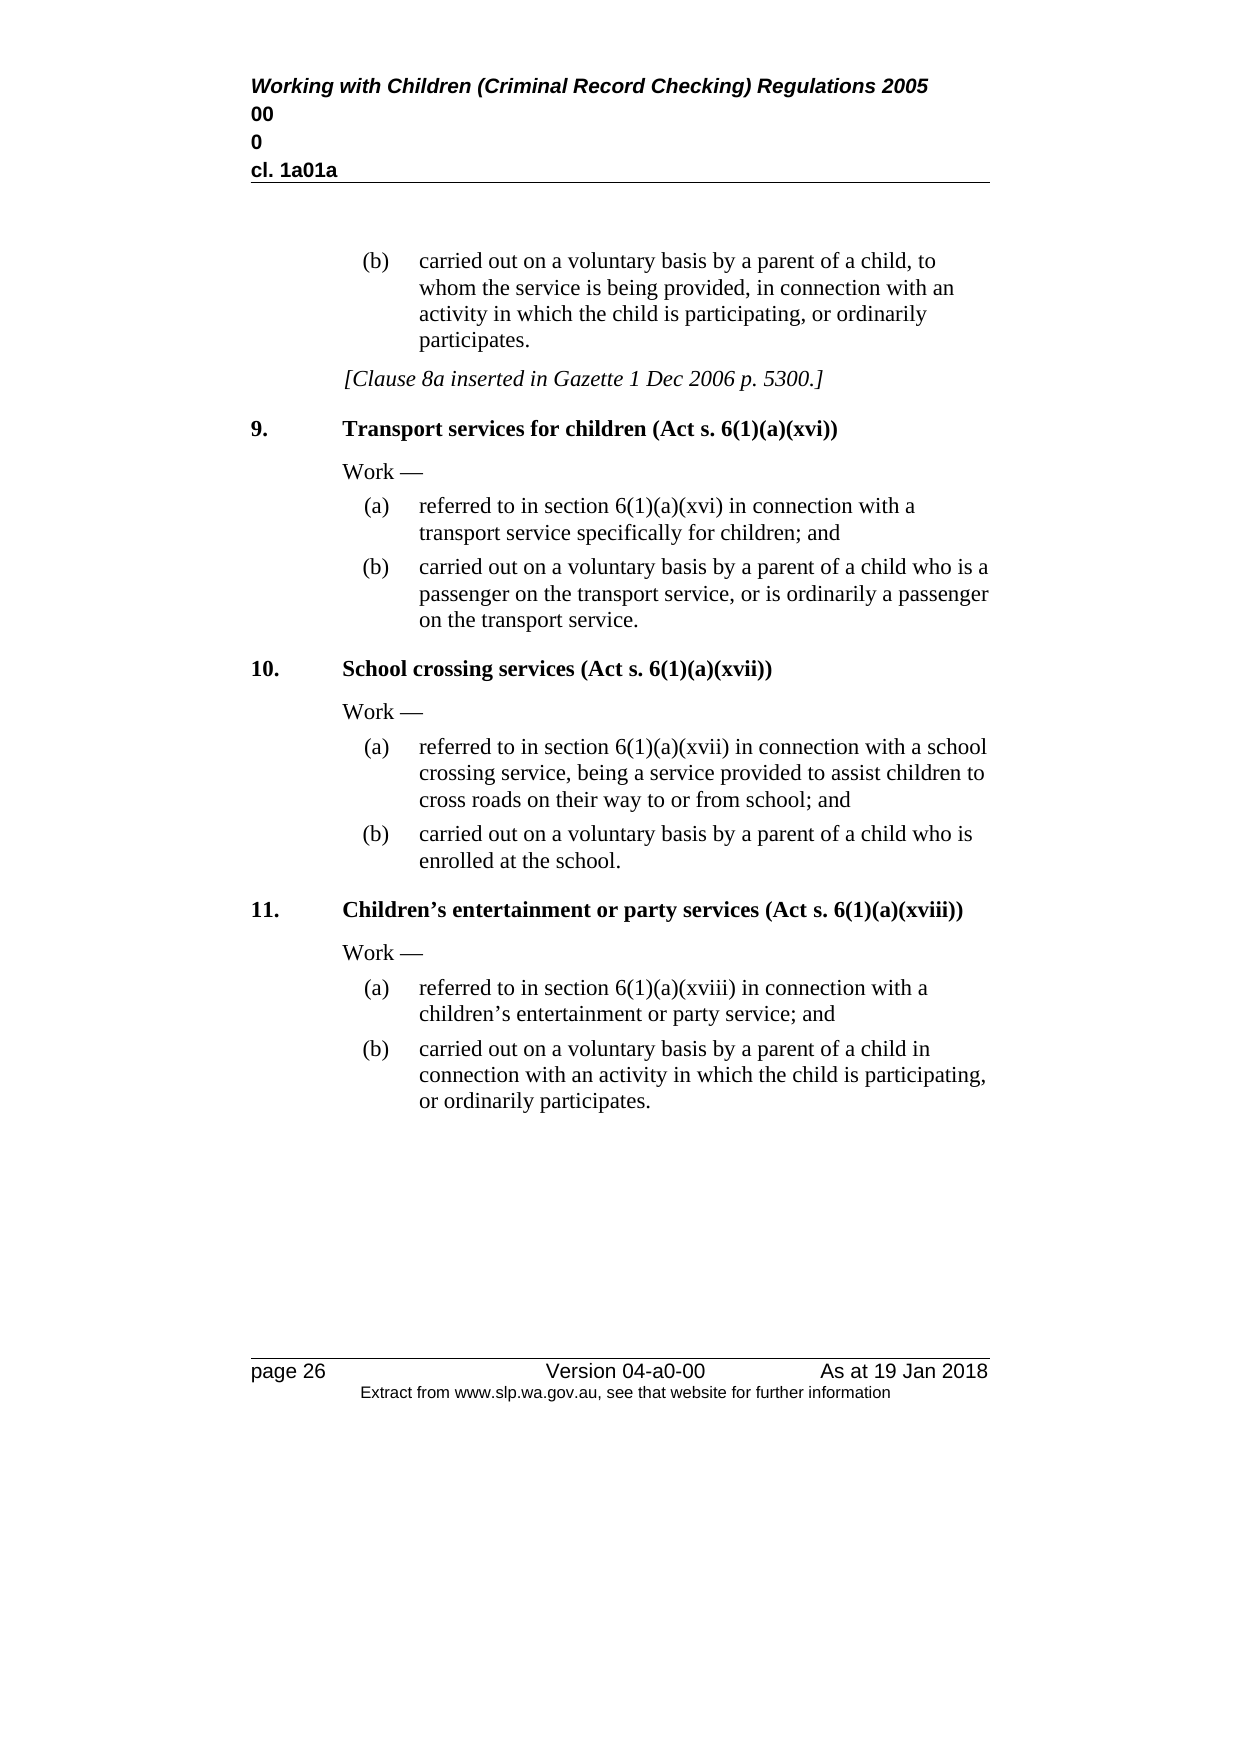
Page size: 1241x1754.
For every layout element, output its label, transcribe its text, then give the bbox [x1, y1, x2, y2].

text Work — [251, 458, 990, 484]
text (b) carried out on a voluntary basis by a parent of a child who is a passenger on the transport service, or is ordinarily a passenger on the transport service. [251, 553, 990, 632]
text (a) referred to in section 6(1)(a)(xvi) in connection with a transport service specifically for children; and [251, 492, 990, 545]
subtitle 11. Children’s entertainment or party services (Act s. 6(1)(a)(xviii)) [251, 896, 990, 922]
text (a) referred to in section 6(1)(a)(xvii) in connection with a school crossing service, being a service provided to assist children to cross roads on their way to or from school; and [251, 733, 990, 812]
text Work — [251, 939, 990, 966]
subtitle 9. Transport services for children (Act s. 6(1)(a)(xvi)) [251, 415, 990, 441]
text (b) carried out on a voluntary basis by a parent of a child in connection with an activity in which the child is participating, or ordinarily participates. [251, 1035, 990, 1114]
text Work — [251, 698, 990, 725]
text (b) carried out on a voluntary basis by a parent of a child who is enrolled at the school. [251, 821, 990, 873]
text (b) carried out on a voluntary basis by a parent of a child, to whom the service is being provided, in connection with an activity in which the child is participating, or ordinarily participates. [251, 247, 990, 353]
subtitle 10. School crossing services (Act s. 6(1)(a)(xvii)) [251, 655, 990, 682]
text [Clause 8a inserted in Gazette 1 Dec 2006 p. 5300.] [251, 365, 990, 392]
text (a) referred to in section 6(1)(a)(xviii) in connection with a children’s entertainment or party service; and [251, 974, 990, 1027]
